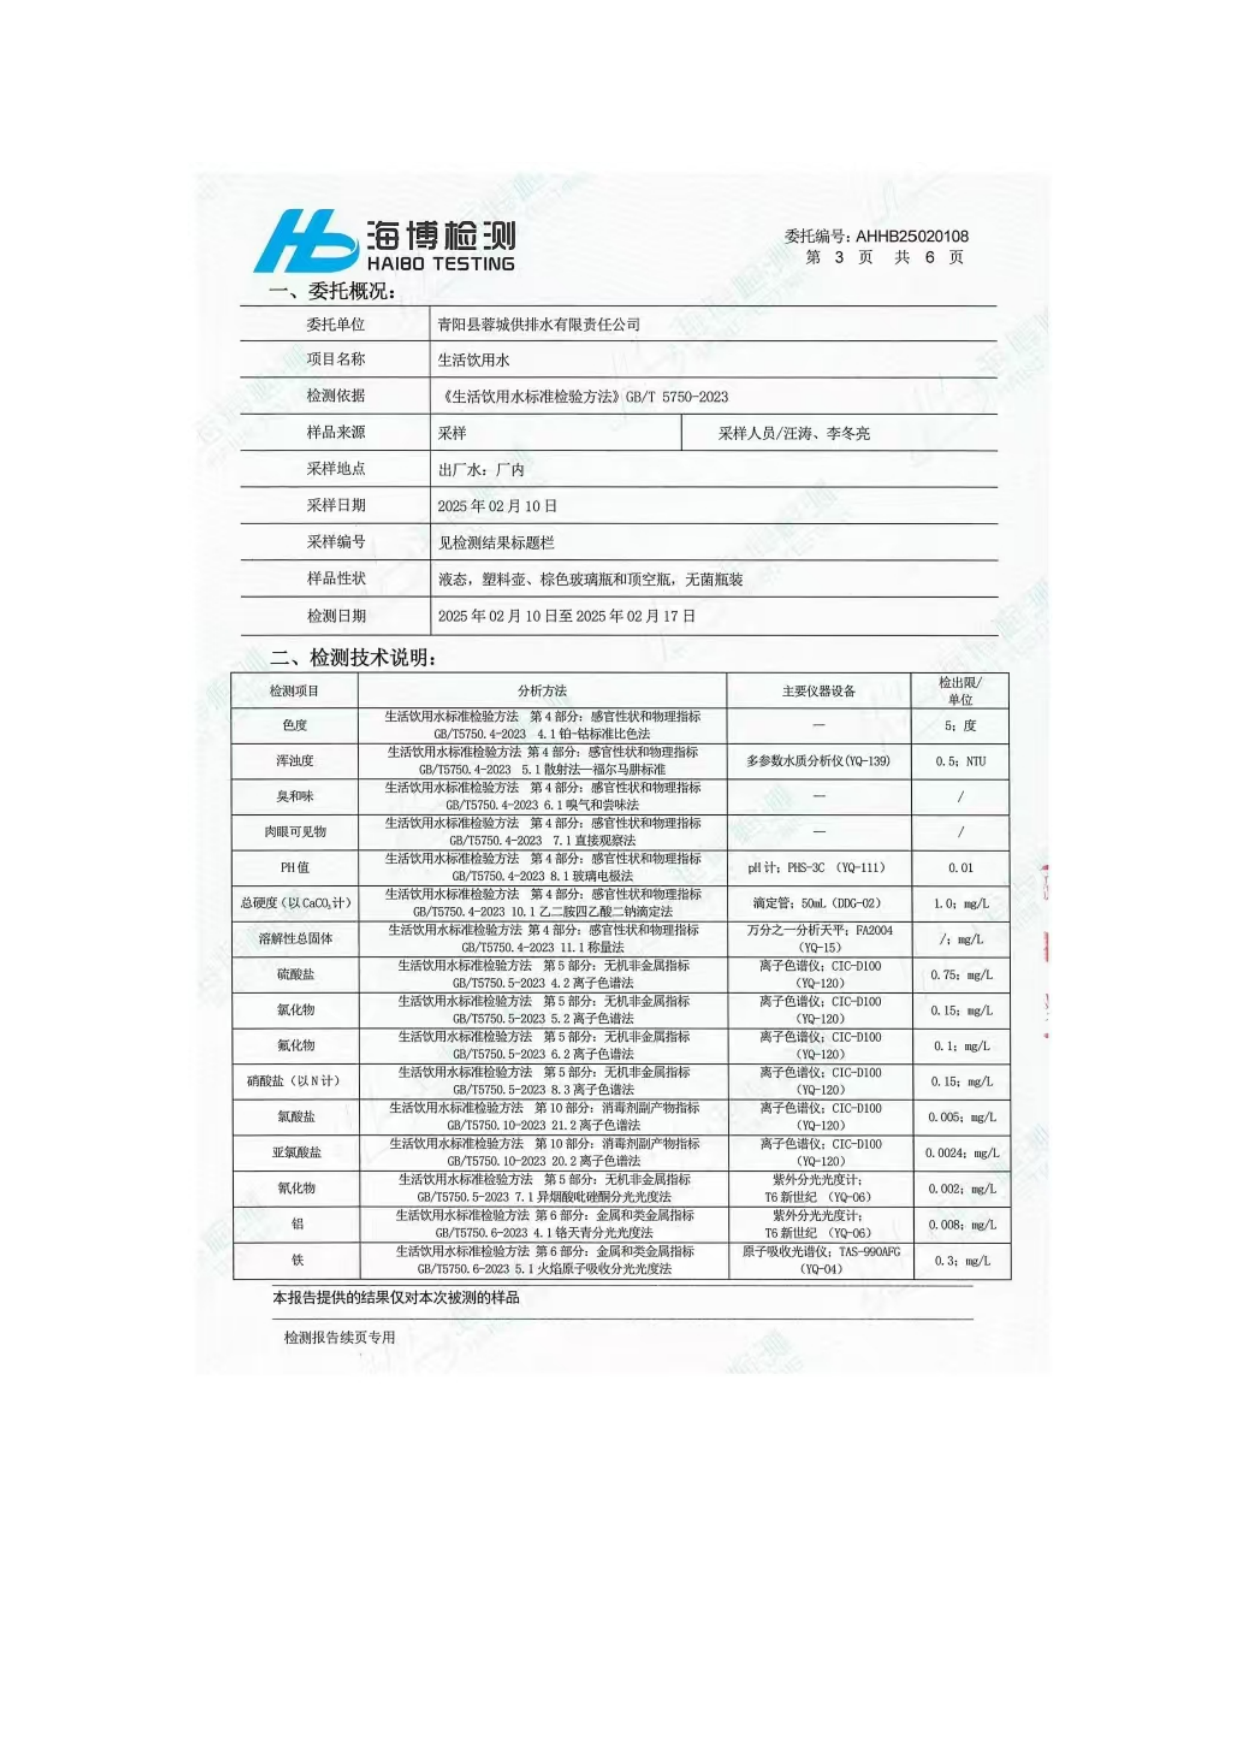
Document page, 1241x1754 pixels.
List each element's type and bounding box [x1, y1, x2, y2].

picture [187, 162, 1053, 1386]
